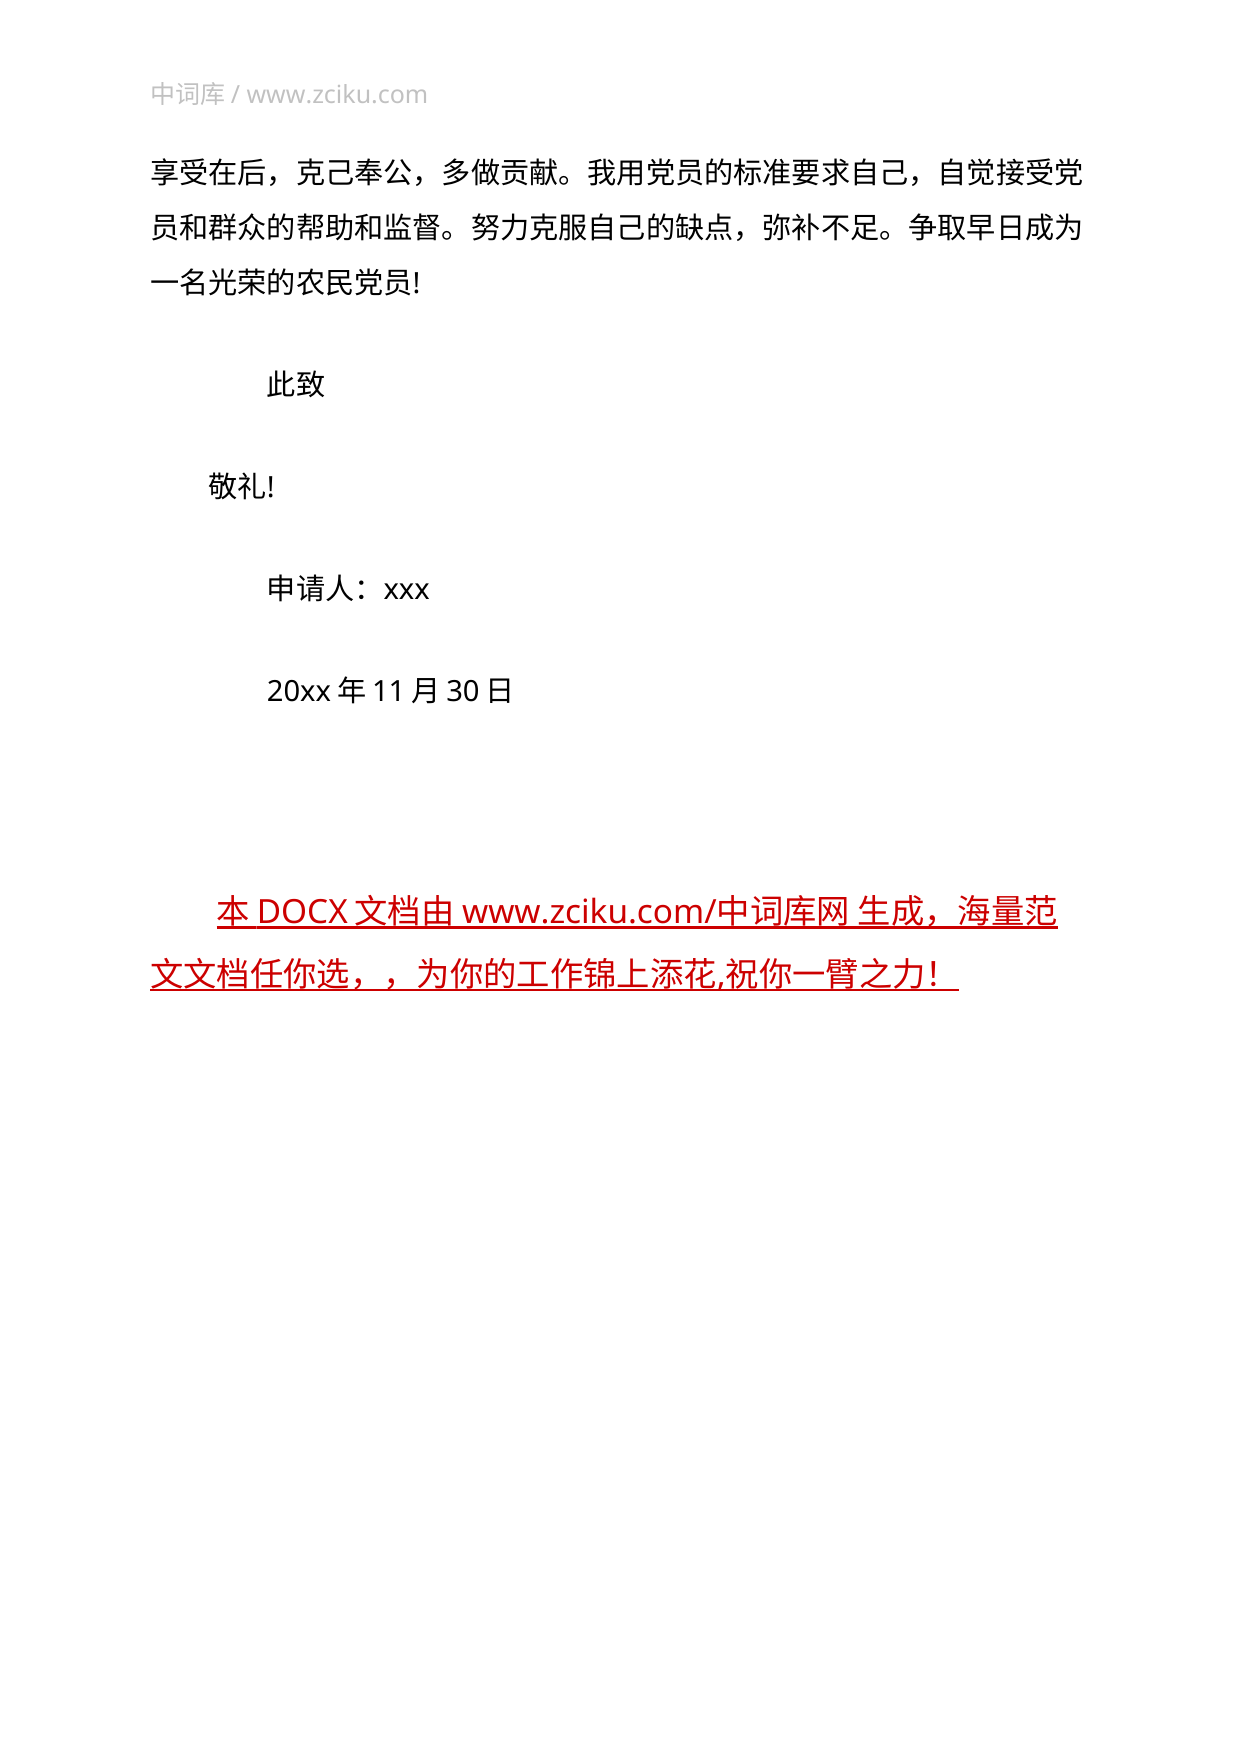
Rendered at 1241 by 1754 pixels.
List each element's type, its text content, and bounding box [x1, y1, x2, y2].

text 本DOCX文档由 www.zciku.com/中词库网 生成，海量范文文档任你选，，为你的工作锦上添花,祝你一臂之力！ [150, 885, 1090, 996]
text 申请人：xxx [150, 566, 1090, 608]
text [150, 150, 1090, 302]
text 20xx年11月30日 [150, 667, 1090, 710]
text 敬礼! [150, 463, 1090, 506]
text 此致 [150, 362, 1090, 404]
